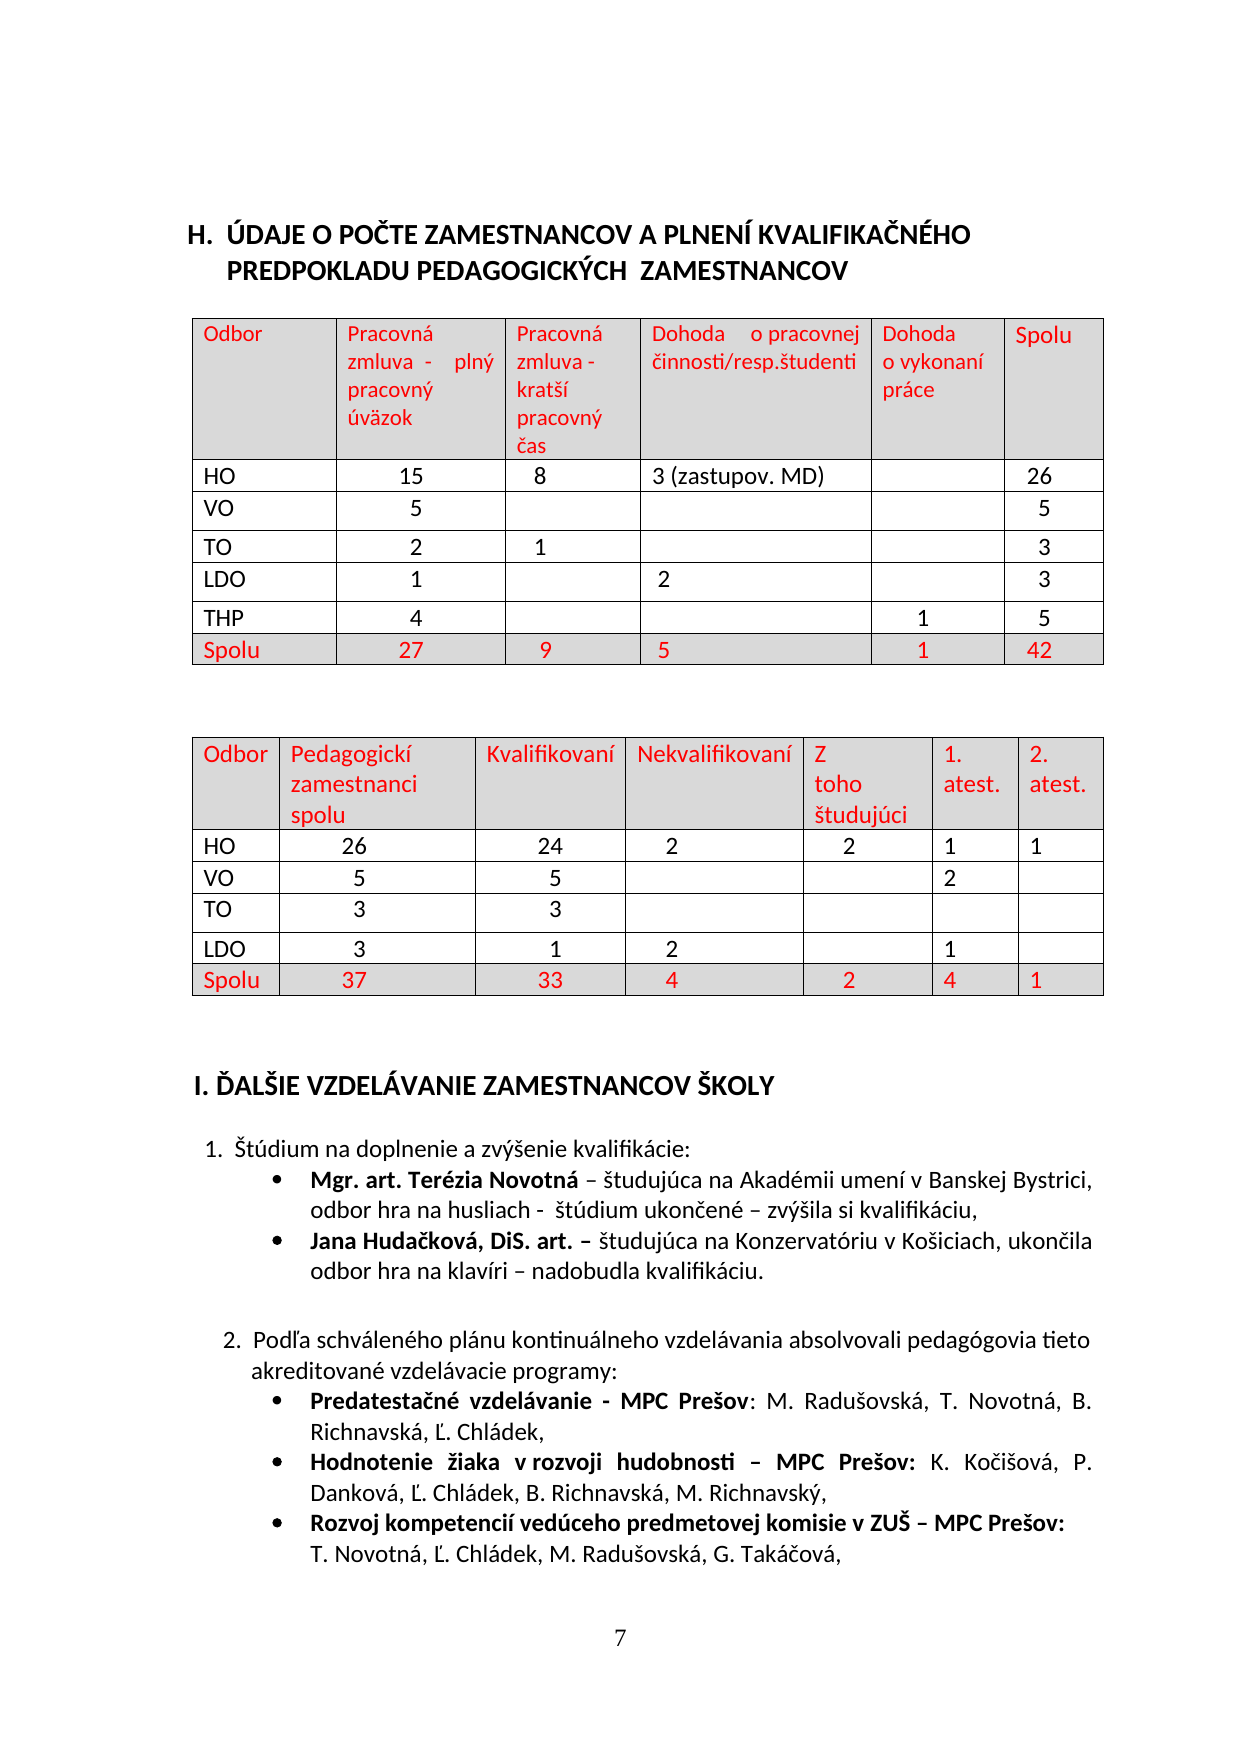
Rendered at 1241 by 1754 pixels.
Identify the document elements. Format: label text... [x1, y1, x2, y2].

table_cell [506, 492, 640, 530]
table_cell [804, 933, 932, 963]
table_cell 2 [337, 531, 505, 562]
table_cell VO [193, 862, 279, 892]
table_cell 2 [626, 933, 803, 963]
list Mgr. art. Terézia Novotná – študujúca na Akadémii umení v Banskej Bystrici, odbor hra na husliach - štúdium ukončené – zvýšila si kvalifikáciu, [273, 1164, 1093, 1225]
list Predatestačné vzdelávanie - MPC Prešov: M. Radušovská, T. Novotná, B. Richnavská, Ľ. Chládek, [273, 1385, 1093, 1446]
table_header Spolu [1005, 319, 1103, 459]
text akreditované vzdelávacie programy: [223, 1355, 1093, 1385]
table_cell 5 [280, 862, 475, 892]
text H. ÚDAJE O POČTE ZAMESTNANCOV A PLNENÍ KVALIFIKAČNÉHO [148, 216, 1093, 252]
table_cell 3 [1005, 563, 1103, 601]
table_cell 42 [1005, 634, 1103, 664]
table_cell 26 [1005, 460, 1103, 491]
table_header Pracovná zmluva - plný pracovný úväzok [337, 319, 505, 459]
table_cell 3 [280, 933, 475, 963]
table_cell 37 [280, 964, 475, 995]
table_cell 33 [476, 964, 625, 995]
table_cell LDO [193, 563, 336, 601]
table_header 1. atest. [933, 738, 1018, 829]
list Hodnotenie žiaka v rozvoji hudobnosti – MPC Prešov: K. Kočišová, P. Danková, Ľ. Chládek, B. Richnavská, M. Richnavský, [273, 1446, 1093, 1507]
table_cell [872, 531, 1004, 562]
table_cell 5 [337, 492, 505, 530]
table_cell 1 [933, 830, 1018, 861]
table_cell 9 [506, 634, 640, 664]
table_cell [1019, 862, 1103, 892]
table_header Pedagogickí zamestnanci spolu [280, 738, 475, 829]
table_cell 5 [1005, 492, 1103, 530]
table_cell 3 [476, 894, 625, 932]
table_cell 4 [626, 964, 803, 995]
table_header Z toho študujúci [804, 738, 932, 829]
text T. Novotná, Ľ. Chládek, M. Radušovská, G. Takáčová, [310, 1538, 1093, 1568]
table_cell [641, 492, 871, 530]
table_cell 3 [1005, 531, 1103, 562]
table_header Odbor [193, 738, 279, 829]
table_cell TO [193, 531, 336, 562]
table_cell 24 [476, 830, 625, 861]
table_header Dohoda o vykonaní práce [872, 319, 1004, 459]
table_cell 1 [1019, 964, 1103, 995]
table_cell 3 [280, 894, 475, 932]
table_cell [626, 862, 803, 892]
table_cell [804, 894, 932, 932]
table_cell 2 [641, 563, 871, 601]
table_cell 2 [804, 964, 932, 995]
table_header Dohoda o pracovnej činnosti/resp.študenti [641, 319, 871, 459]
table_header 2. atest. [1019, 738, 1103, 829]
table_cell 5 [476, 862, 625, 892]
table_cell LDO [193, 933, 279, 963]
table_cell [626, 894, 803, 932]
table_cell [872, 492, 1004, 530]
table_cell 27 [337, 634, 505, 664]
table_cell 15 [337, 460, 505, 491]
table_cell [872, 460, 1004, 491]
table_header Kvalifikovaní [476, 738, 625, 829]
table_cell 5 [1005, 602, 1103, 633]
table_cell 1 [506, 531, 640, 562]
table_cell 8 [506, 460, 640, 491]
table_cell [1019, 894, 1103, 932]
table_cell 4 [933, 964, 1018, 995]
table_cell [506, 563, 640, 601]
table_cell VO [193, 492, 336, 530]
table_cell 2 [626, 830, 803, 861]
table_cell [872, 563, 1004, 601]
table_cell THP [193, 602, 336, 633]
text 1. Štúdium na doplnenie a zvýšenie kvalifikácie: [148, 1133, 1093, 1164]
table_cell 1 [872, 602, 1004, 633]
table_cell [1019, 933, 1103, 963]
table_cell 1 [337, 563, 505, 601]
table_cell TO [193, 894, 279, 932]
table_cell 1 [476, 933, 625, 963]
table_cell Spolu [193, 964, 279, 995]
table_cell [641, 602, 871, 633]
table_cell [804, 862, 932, 892]
table_cell 5 [641, 634, 871, 664]
list Rozvoj kompetencií vedúceho predmetovej komisie v ZUŠ – MPC Prešov: [273, 1507, 1093, 1538]
table_cell 3 (zastupov. MD) [641, 460, 871, 491]
table_cell [641, 531, 871, 562]
text PREDPOKLADU PEDAGOGICKÝCH ZAMESTNANCOV [148, 252, 1093, 288]
table_header Pracovná zmluva - kratší pracovný čas [506, 319, 640, 459]
table_cell 1 [872, 634, 1004, 664]
table_cell Spolu [193, 634, 336, 664]
table_cell HO [193, 460, 336, 491]
table_cell 4 [337, 602, 505, 633]
table_cell [933, 894, 1018, 932]
table_cell 1 [933, 933, 1018, 963]
text I. ĎALŠIE VZDELÁVANIE ZAMESTNANCOV ŠKOLY [148, 1067, 1093, 1103]
table_cell 2 [933, 862, 1018, 892]
table_cell 26 [280, 830, 475, 861]
table_header Nekvalifikovaní [626, 738, 803, 829]
table_header Odbor [193, 319, 336, 459]
table_cell [506, 602, 640, 633]
table_cell HO [193, 830, 279, 861]
table_cell 1 [1019, 830, 1103, 861]
table_cell 2 [804, 830, 932, 861]
list Jana Hudačková, DiS. art. – študujúca na Konzervatóriu v Košiciach, ukončila odbor hra na klavíri – nadobudla kvalifikáciu. [273, 1225, 1093, 1286]
text 2. Podľa schváleného plánu kontinuálneho vzdelávania absolvovali pedagógovia tieto [223, 1324, 1093, 1355]
